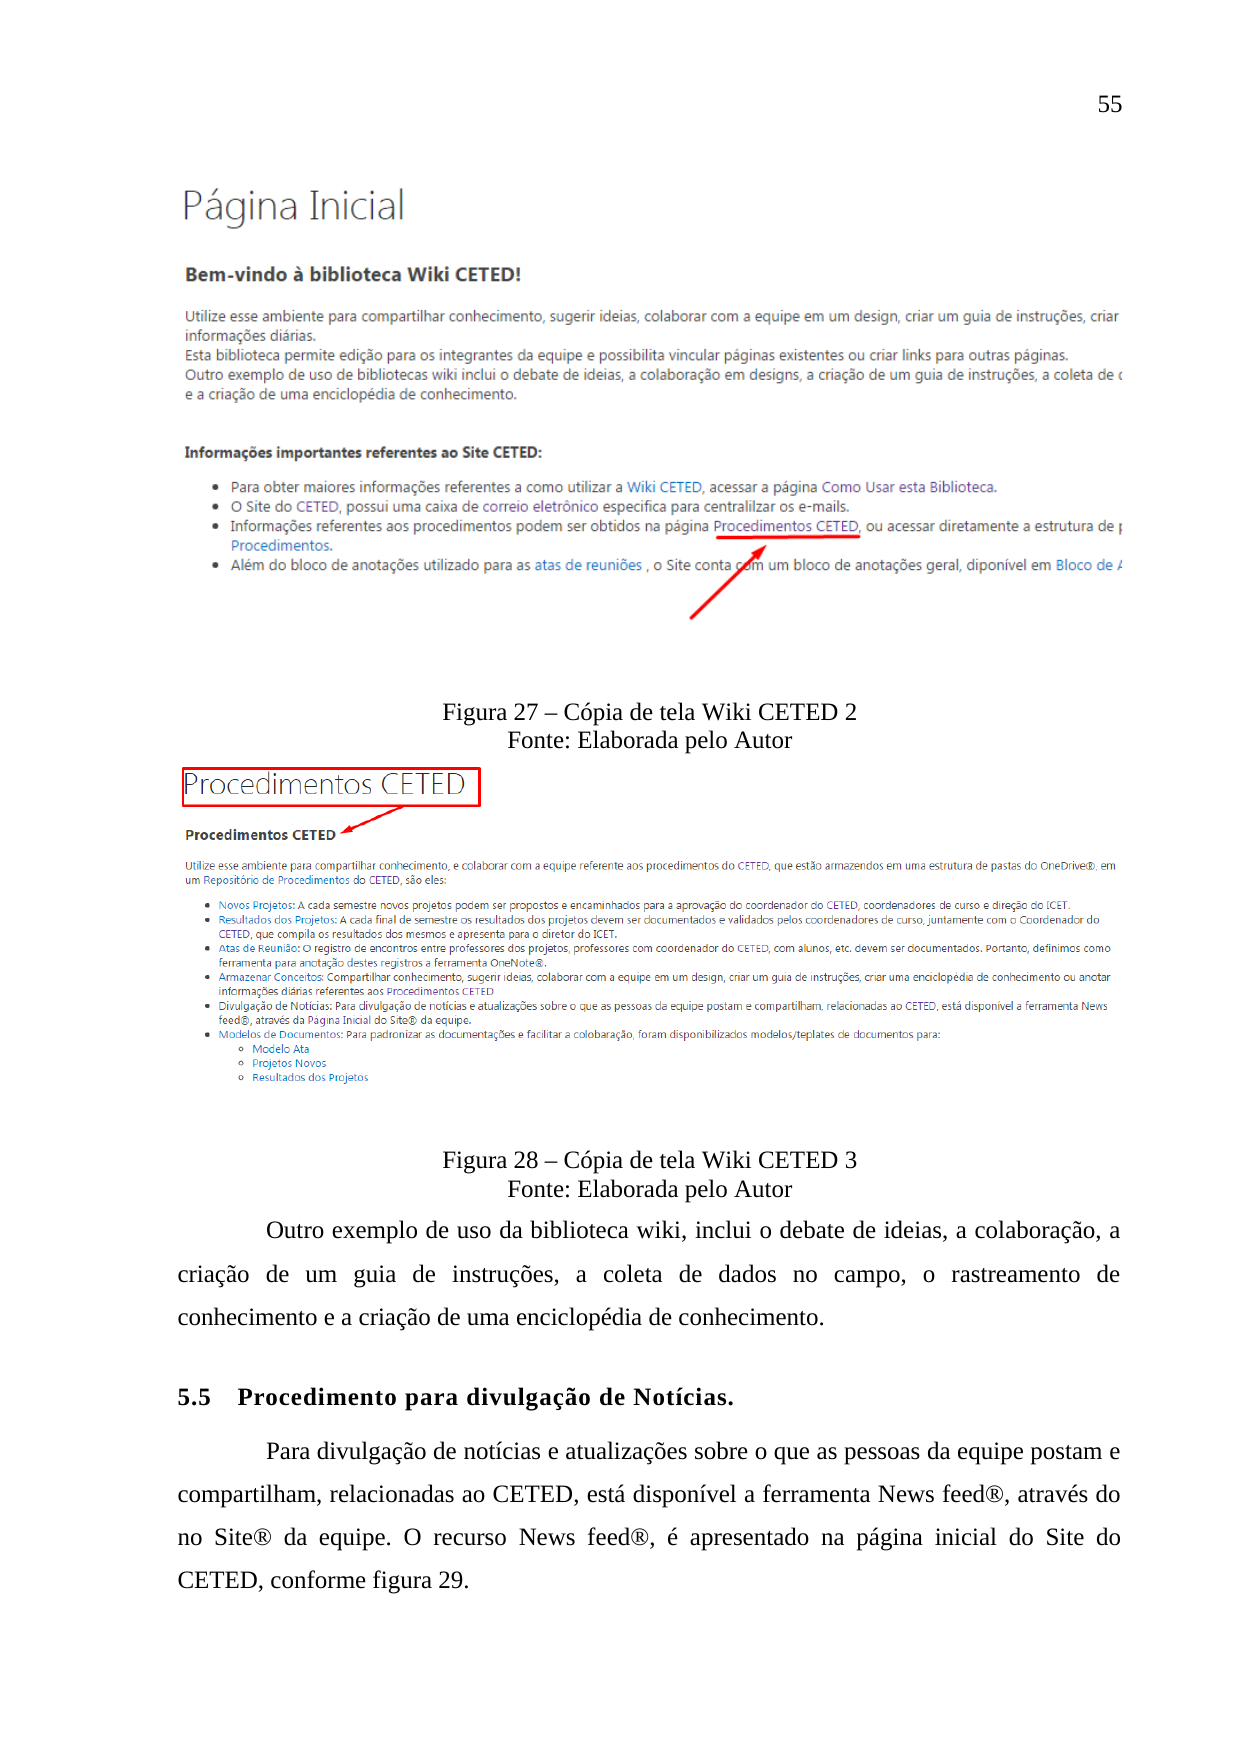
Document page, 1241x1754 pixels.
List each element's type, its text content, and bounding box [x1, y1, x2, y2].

subtitle Procedimento para divulgação de Notícias. [177, 1382, 1122, 1411]
text Outro exemplo de uso da biblioteca wiki, inclui o debate de ideias, a colaboração, a criação de um guia de instruções, a coleta de dados no campo, o rastreamento de conhecimento e a criação de uma enciclopédia de conhecimento. [177, 1216, 1122, 1331]
text Figura 28 – Cópia de tela Wiki CETED 3 [177, 1146, 1122, 1174]
text Fonte: Elaborada pelo Autor [177, 725, 1122, 754]
text Para divulgação de notícias e atualizações sobre o que as pessoas da equipe postam e compartilham, relacionadas ao CETED, está disponível a ferramenta News feed®, através do no Site® da equipe. O recurso News feed®, é apresentado na página inicial do Site do CETED, conforme figura 29. [177, 1436, 1122, 1594]
text Fonte: Elaborada pelo Autor [177, 1174, 1122, 1203]
picture [177, 177, 1123, 670]
text Figura 27 – Cópia de tela Wiki CETED 2 [177, 697, 1122, 725]
picture [177, 766, 1123, 1119]
